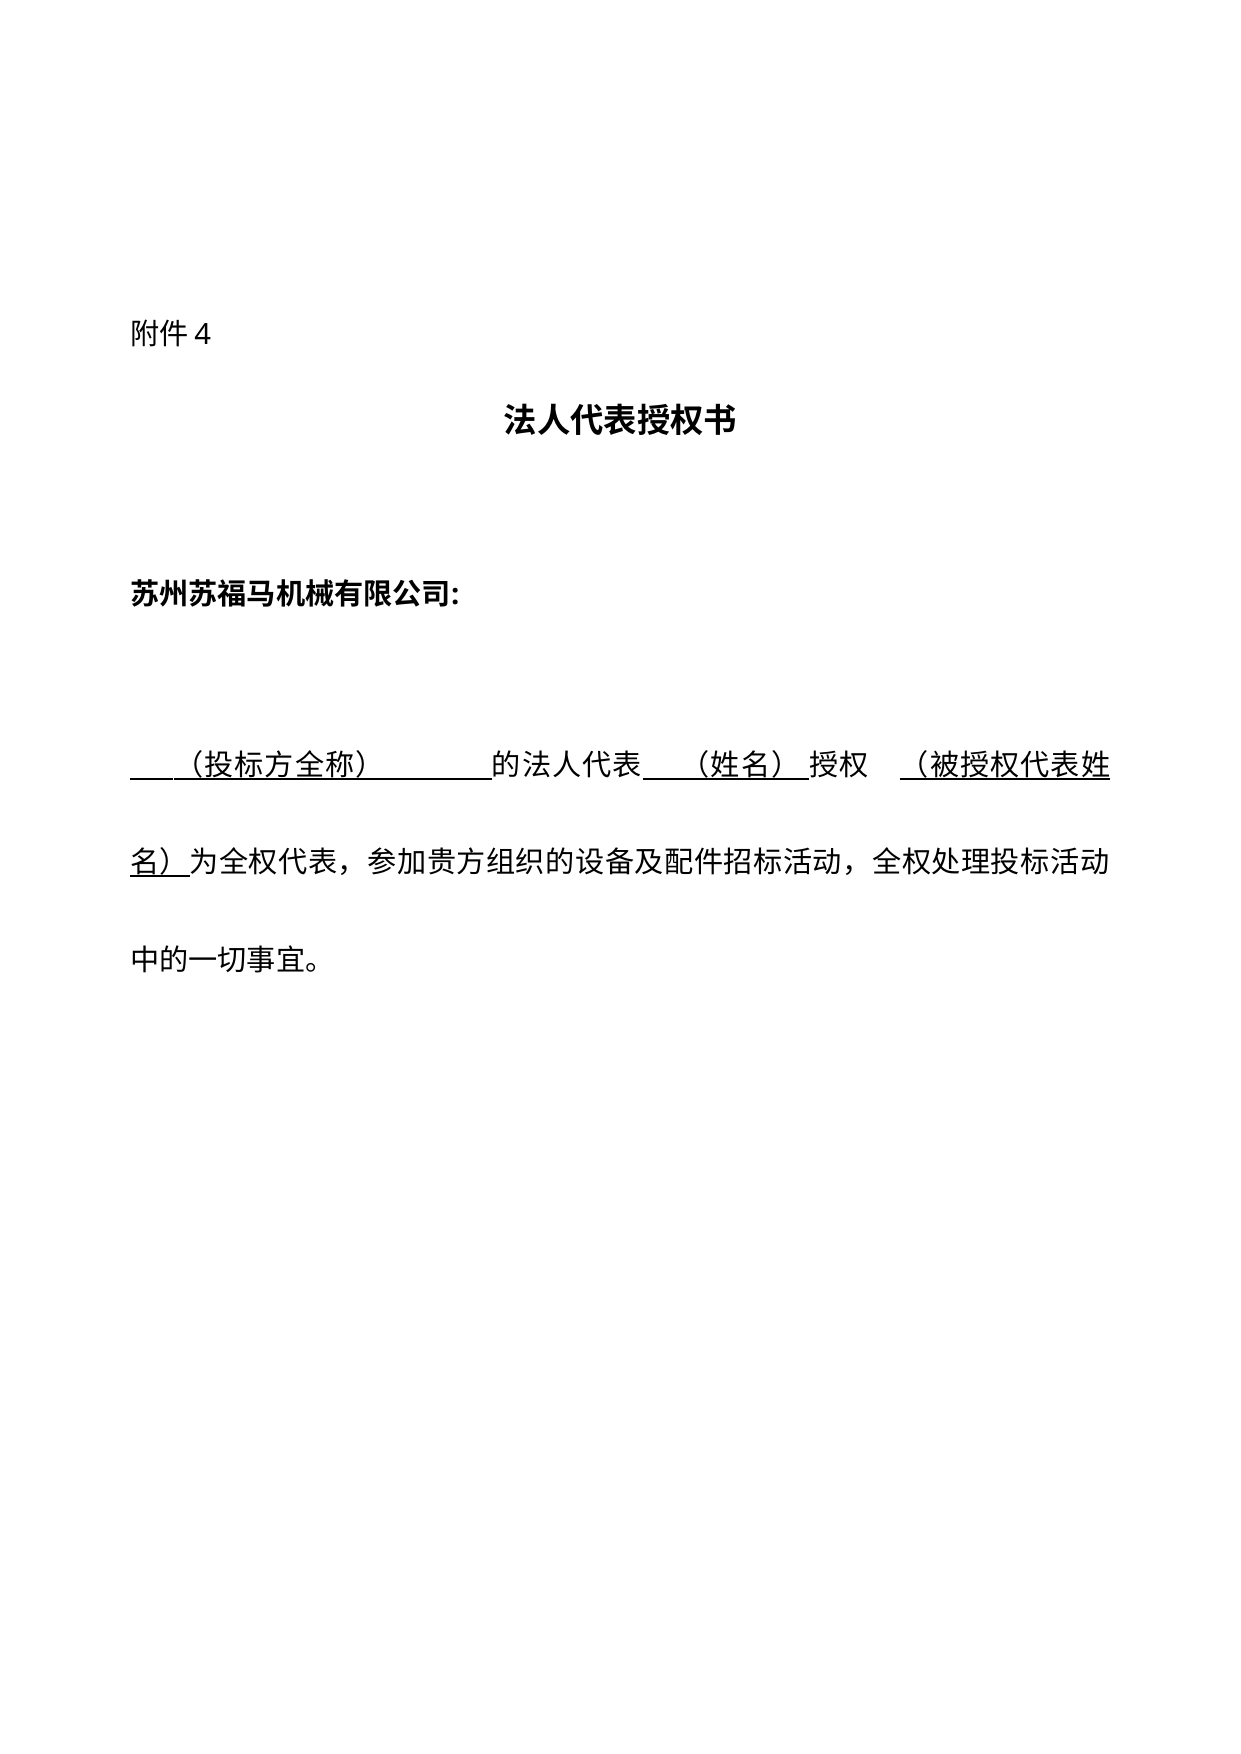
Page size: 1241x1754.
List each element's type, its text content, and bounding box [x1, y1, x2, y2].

text （投标方全称） 的法人代表 （姓名） 授权 （被授权代表姓名）为全权代表，参加贵方组织的设备及配件招标活动，全权处理投标活动中的一切事宜。 [130, 730, 1110, 990]
text 苏州苏福马机械有限公司: [130, 559, 1110, 624]
text 法人代表授权书 [130, 385, 1110, 450]
text 附件4 [130, 299, 1110, 364]
